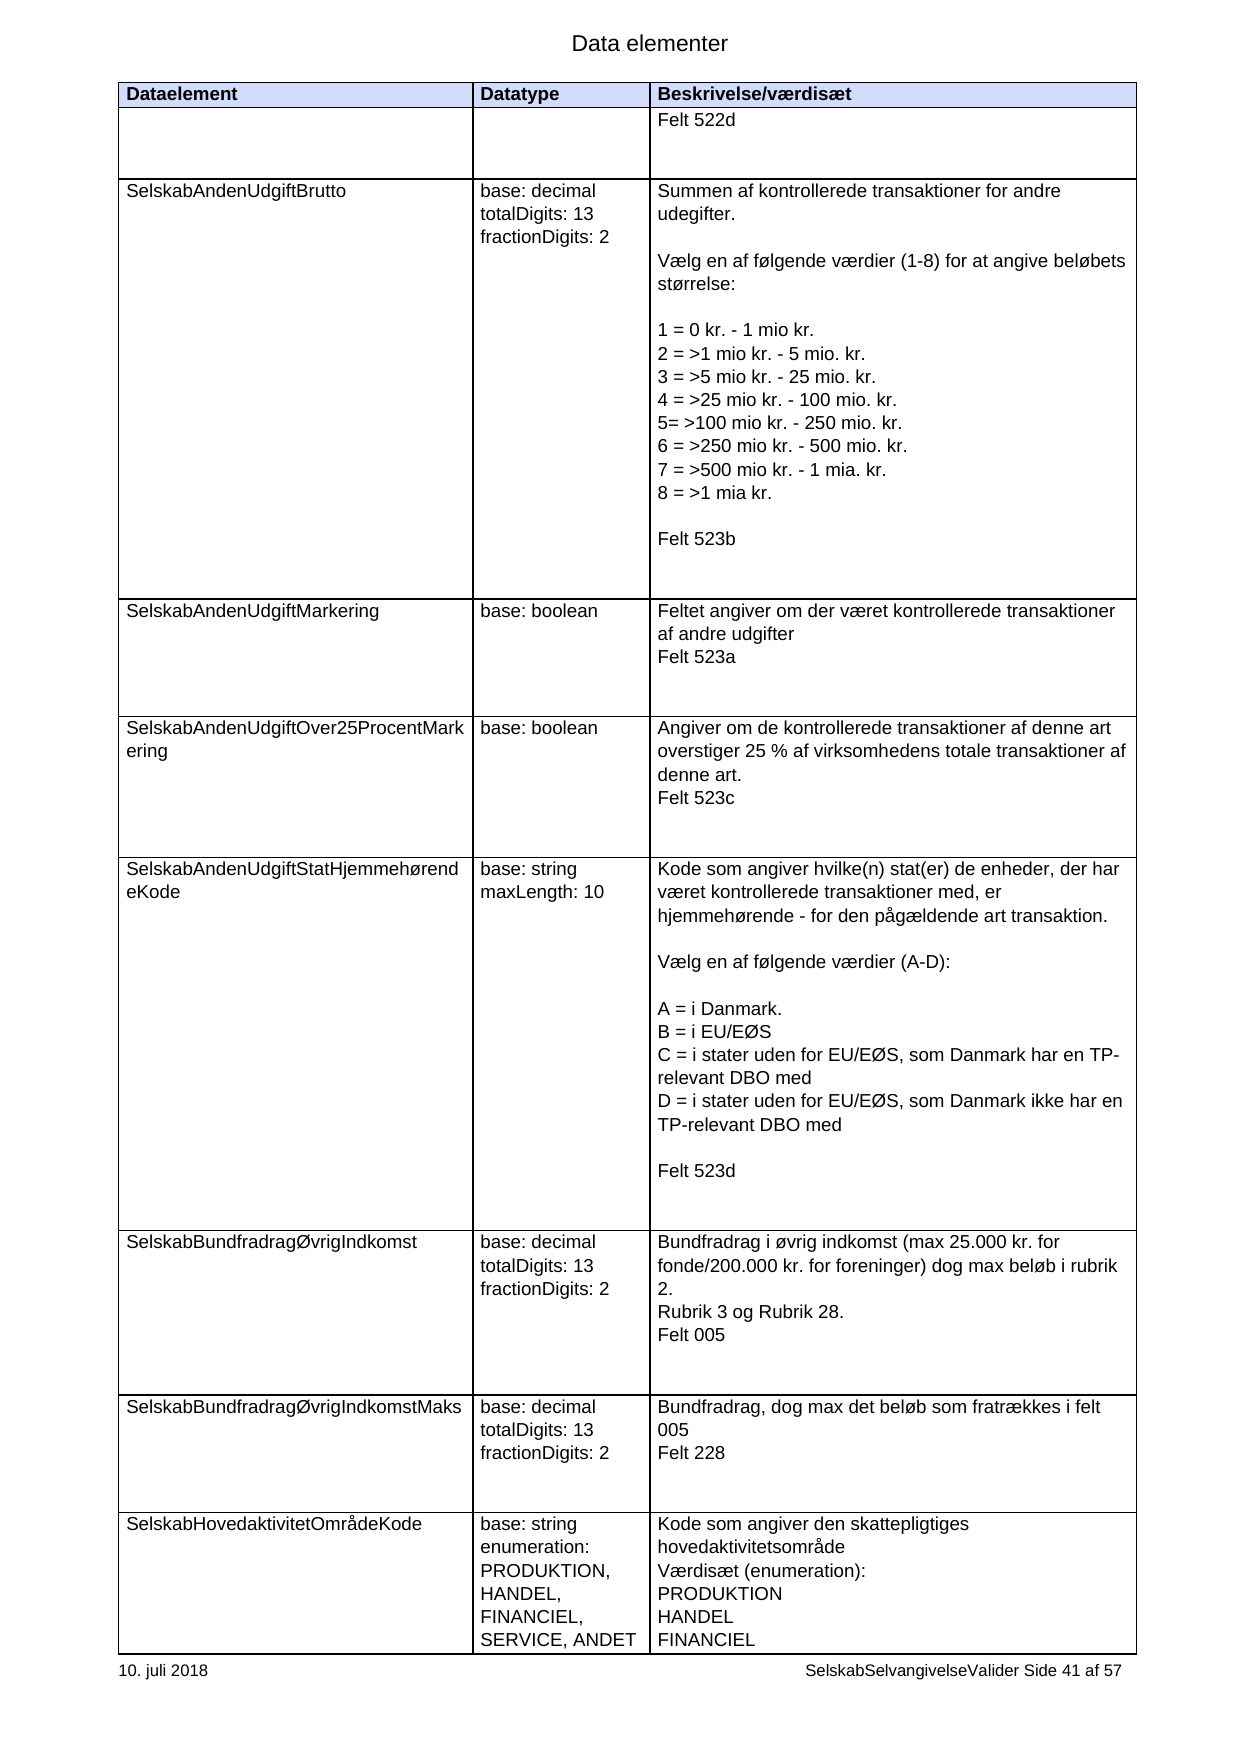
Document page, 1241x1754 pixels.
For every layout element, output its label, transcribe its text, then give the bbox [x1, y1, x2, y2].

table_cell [474, 108, 649, 178]
table_cell SelskabAndenUdgiftStatHjemmehørendeKode [119, 858, 472, 1230]
table_cell Summen af kontrollerede transaktioner for andre udegifter. Vælg en af følgende værdier (1-8) for at angive beløbets størrelse: 1 = 0 kr. - 1 mio kr. 2 = >1 mio kr. - 5 mio. kr. 3 = >5 mio kr. - 25 mio. kr. 4 = >25 mio kr. - 100 mio. kr. 5= >100 mio kr. - 250 mio. kr. 6 = >250 mio kr. - 500 mio. kr. 7 = >500 mio kr. - 1 mia. kr. 8 = >1 mia kr. Felt 523b [651, 180, 1136, 598]
table_cell base: decimal totalDigits: 13 fractionDigits: 2 [474, 180, 649, 598]
table_cell base: decimal totalDigits: 13 fractionDigits: 2 [474, 1231, 649, 1394]
table_cell Bundfradrag i øvrig indkomst (max 25.000 kr. for fonde/200.000 kr. for foreninger) dog max beløb i rubrik 2. Rubrik 3 og Rubrik 28. Felt 005 [651, 1231, 1136, 1394]
table_cell SelskabBundfradragØvrigIndkomst [119, 1231, 472, 1394]
table_cell SelskabAndenUdgiftBrutto [119, 180, 472, 598]
table_cell base: boolean [474, 717, 649, 856]
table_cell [474, 1513, 649, 1653]
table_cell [651, 108, 1136, 178]
table_cell base: boolean [474, 600, 649, 716]
table_cell SelskabBundfradragØvrigIndkomstMaks [119, 1396, 472, 1512]
table_cell Angiver om de kontrollerede transaktioner af denne art overstiger 25 % af virksomhedens totale transaktioner af denne art. Felt 523c [651, 717, 1136, 856]
table_cell SelskabAndenUdgiftOver25ProcentMarkering [119, 717, 472, 856]
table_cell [119, 1513, 472, 1653]
table_header Beskrivelse/værdisæt [651, 83, 1136, 107]
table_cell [119, 108, 472, 178]
table_header Dataelement [119, 83, 472, 107]
table_header Datatype [474, 83, 649, 107]
table_cell SelskabAndenUdgiftMarkering [119, 600, 472, 716]
table_cell Bundfradrag, dog max det beløb som fratrækkes i felt 005 Felt 228 [651, 1396, 1136, 1512]
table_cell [651, 1513, 1136, 1653]
table_cell Feltet angiver om der været kontrollerede transaktioner af andre udgifter Felt 523a [651, 600, 1136, 716]
table_cell base: decimal totalDigits: 13 fractionDigits: 2 [474, 1396, 649, 1512]
table_cell base: string maxLength: 10 [474, 858, 649, 1230]
table_cell Kode som angiver hvilke(n) stat(er) de enheder, der har været kontrollerede transaktioner med, er hjemmehørende - for den pågældende art transaktion. Vælg en af følgende værdier (A-D): A = i Danmark. B = i EU/EØS C = i stater uden for EU/EØS, som Danmark har en TP-relevant DBO med D = i stater uden for EU/EØS, som Danmark ikke har en TP-relevant DBO med Felt 523d [651, 858, 1136, 1230]
